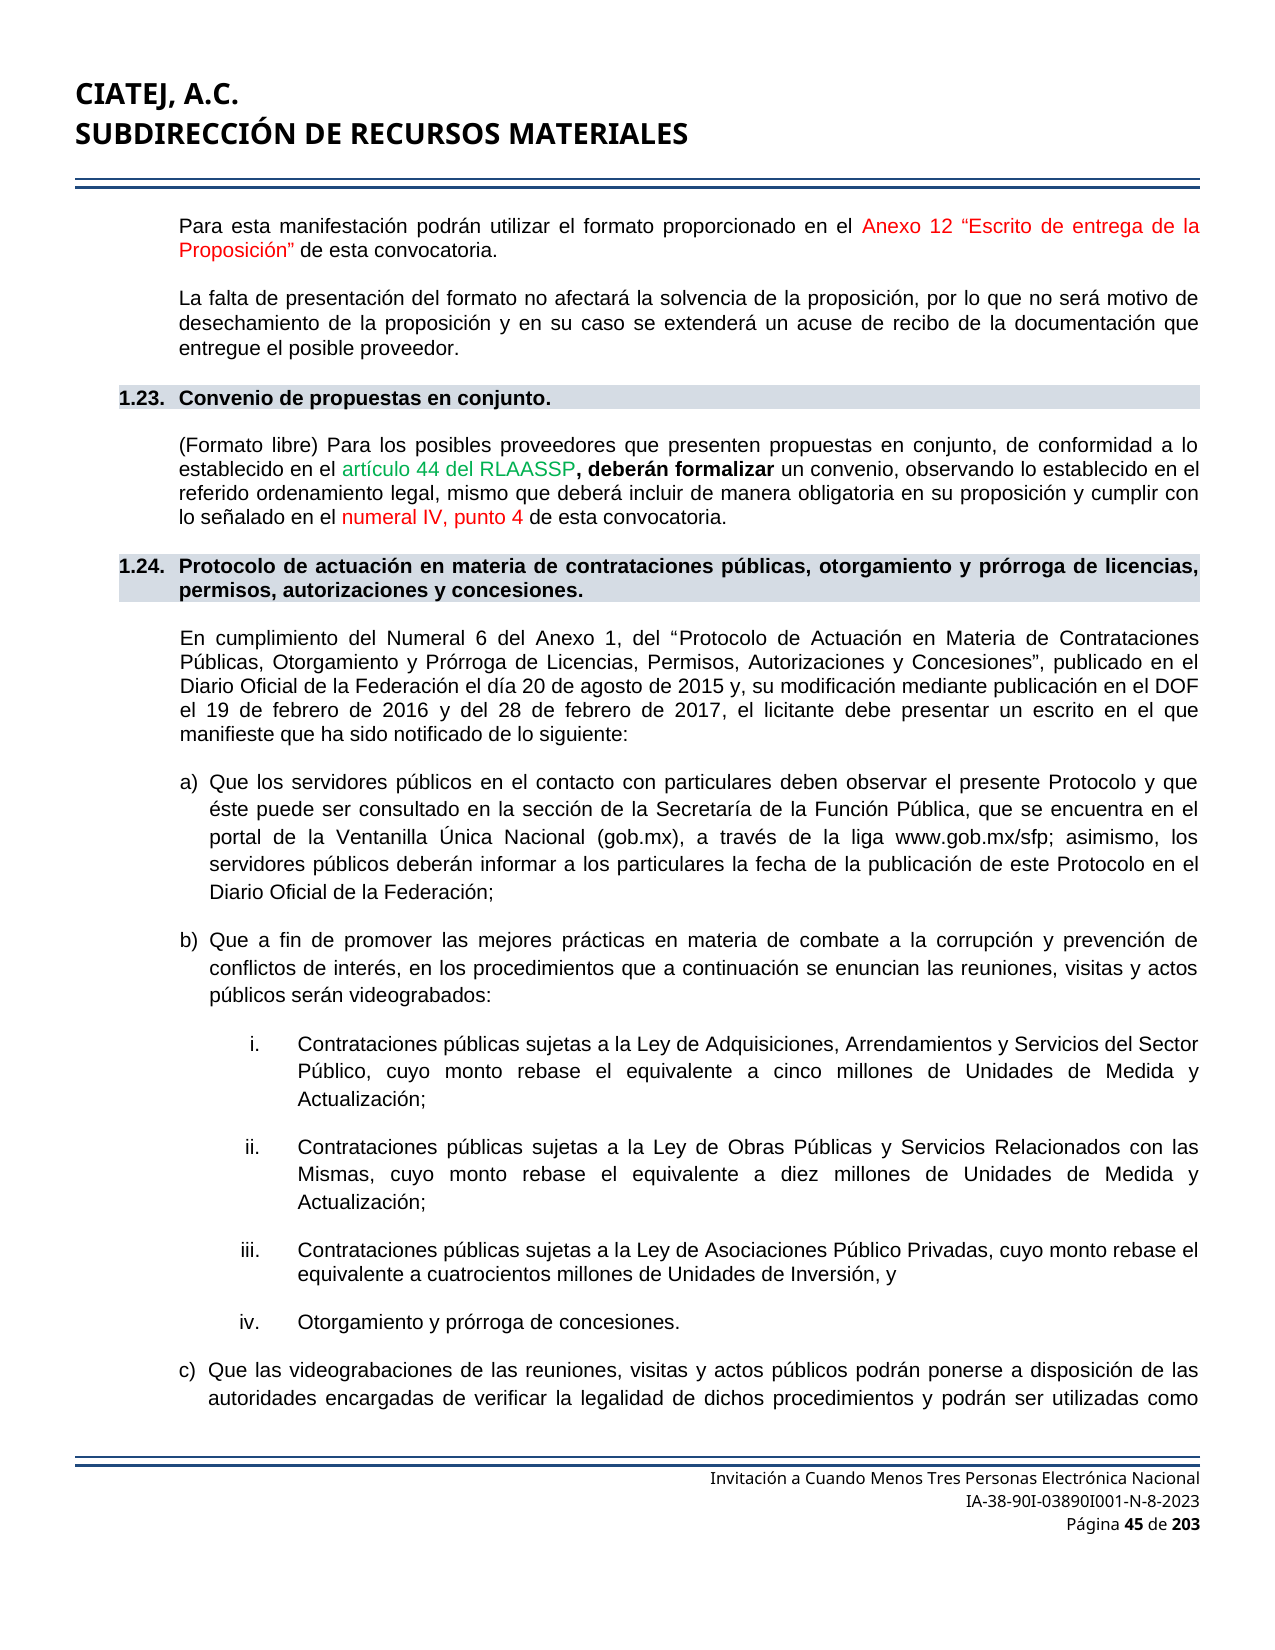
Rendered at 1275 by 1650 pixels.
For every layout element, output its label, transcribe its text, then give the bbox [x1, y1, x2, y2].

list Contrataciones públicas sujetas a la Ley de Asociaciones Público Privadas, cuyo monto rebase el equivalente a cuatrocientos millones de Unidades de Inversión, y [260, 1238, 1200, 1286]
list Que los servidores públicos en el contacto con particulares deben observar el presente Protocolo y que éste puede ser consultado en la sección de la Secretaría de la Función Pública, que se encuentra en el portal de la Ventanilla Única Nacional (gob.mx), a través de la liga www.gob.mx/sfp; asimismo, los servidores públicos deberán informar a los particulares la fecha de la publicación de este Protocolo en el Diario Oficial de la Federación; [179, 770, 1200, 904]
list Otorgamiento y prórroga de concesiones. [260, 1310, 1200, 1334]
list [178, 1358, 1200, 1410]
list Para esta manifestación podrán utilizar el formato proporcionado en el Anexo 12 “Escrito de entrega de la Proposición” de esta convocatoria. [178, 213, 1200, 261]
text La falta de presentación del formato no afectará la solvencia de la proposición, por lo que no será motivo de desechamiento de la proposición y en su caso se extenderá un acuse de recibo de la documentación que entregue el posible proveedor. [178, 285, 1200, 360]
list Convenio de propuestas en conjunto. [119, 385, 1200, 409]
list Protocolo de actuación en materia de contrataciones públicas, otorgamiento y prórroga de licencias, permisos, autorizaciones y concesiones. [119, 554, 1200, 602]
list Que a fin de promover las mejores prácticas en materia de combate a la corrupción y prevención de conflictos de interés, en los procedimientos que a continuación se enuncian las reuniones, visitas y actos públicos serán videograbados: [179, 928, 1200, 1007]
list (Formato libre) Para los posibles proveedores que presenten propuestas en conjunto, de conformidad a lo establecido en el artículo 44 del RLAASSP, deberán formalizar un convenio, observando lo establecido en el referido ordenamiento legal, mismo que deberá incluir de manera obligatoria en su proposición y cumplir con lo señalado en el numeral IV, punto 4 de esta convocatoria. [178, 433, 1200, 529]
list Contrataciones públicas sujetas a la Ley de Obras Públicas y Servicios Relacionados con las Mismas, cuyo monto rebase el equivalente a diez millones de Unidades de Medida y Actualización; [260, 1135, 1200, 1214]
list Contrataciones públicas sujetas a la Ley de Adquisiciones, Arrendamientos y Servicios del Sector Público, cuyo monto rebase el equivalente a cinco millones de Unidades de Medida y Actualización; [260, 1031, 1200, 1110]
text En cumplimiento del Numeral 6 del Anexo 1, del “Protocolo de Actuación en Materia de Contrataciones Públicas, Otorgamiento y Prórroga de Licencias, Permisos, Autorizaciones y Concesiones”, publicado en el Diario Oficial de la Federación el día 20 de agosto de 2015 y, su modificación mediante publicación en el DOF el 19 de febrero de 2016 y del 28 de febrero de 2017, el licitante debe presentar un escrito en el que manifieste que ha sido notificado de lo siguiente: [179, 626, 1200, 746]
